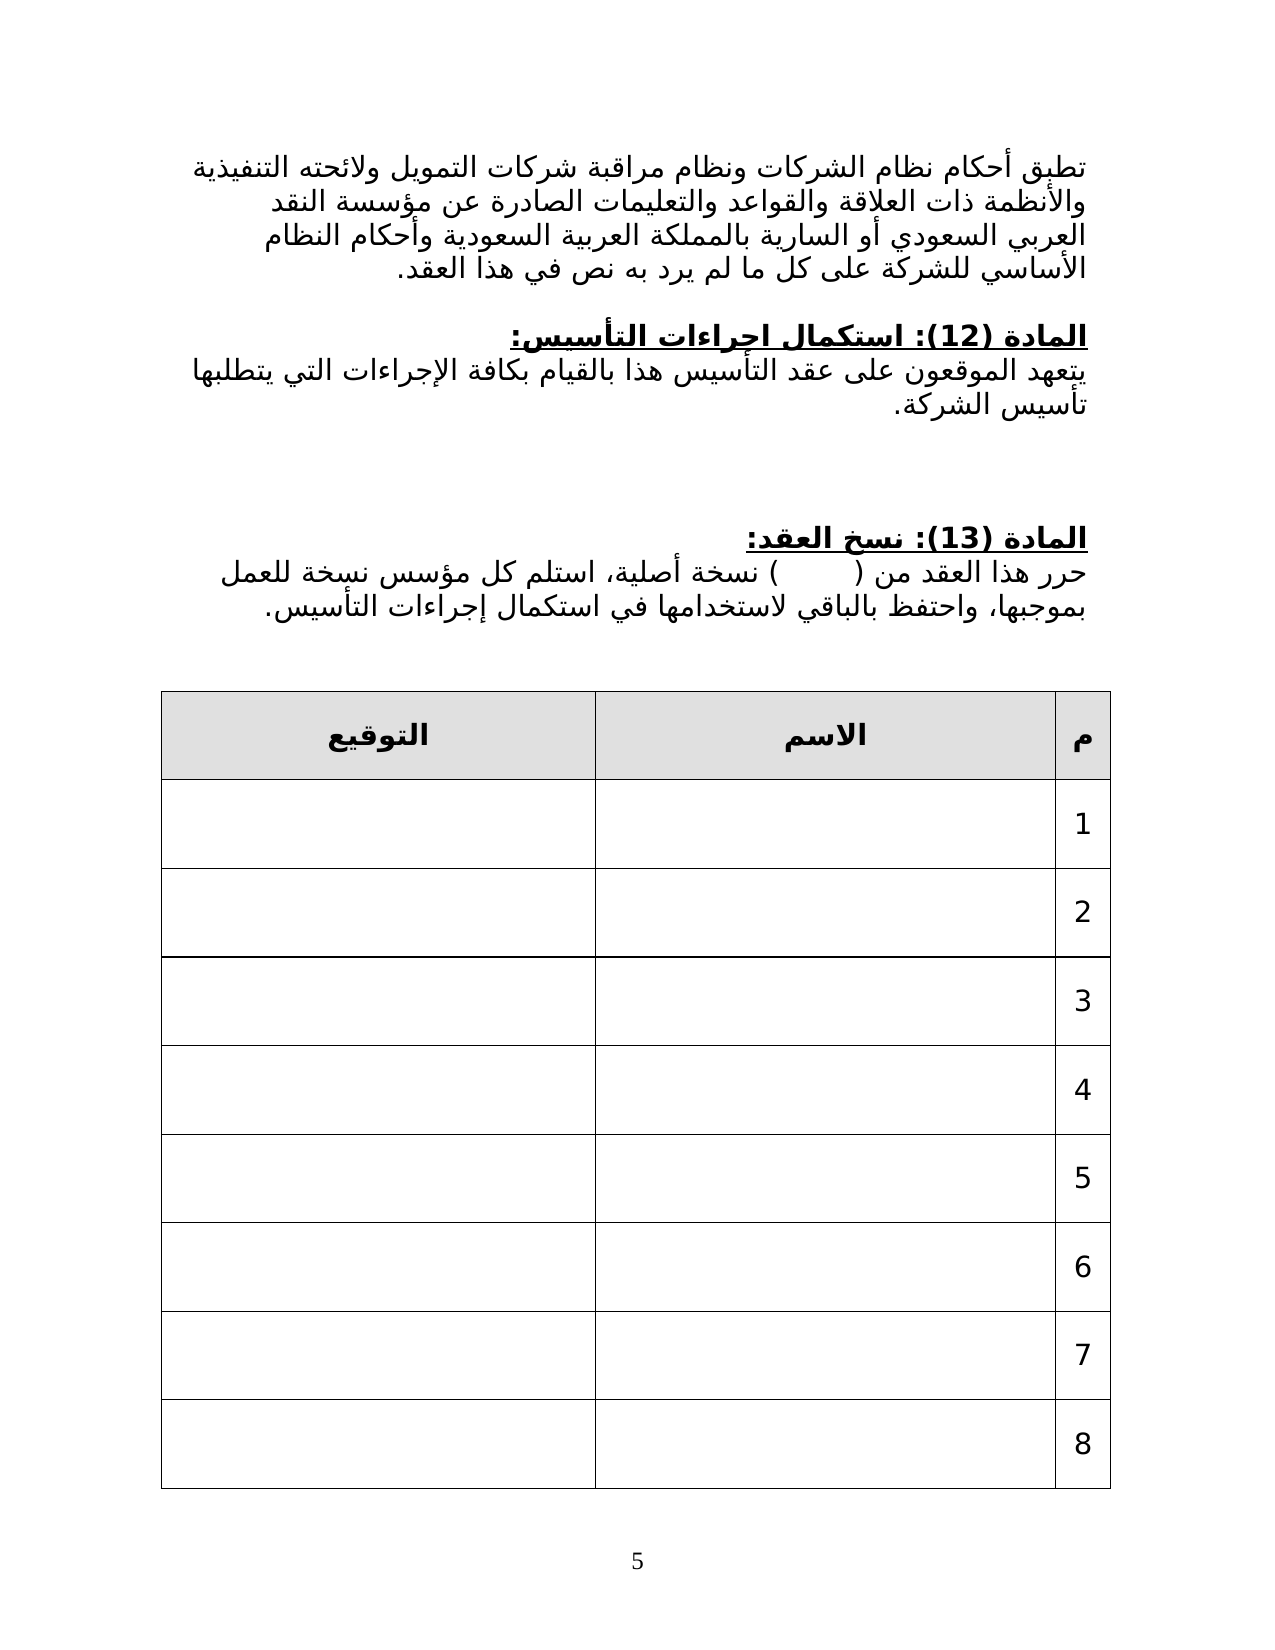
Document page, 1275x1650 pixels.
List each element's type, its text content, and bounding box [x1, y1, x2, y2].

table_cell [162, 1312, 595, 1399]
text تطبق أحكام نظام الشركات ونظام مراقبة شركات التمويل ولائحته التنفيذية والأنظمة ذات العلاقة والقواعد والتعليمات الصادرة عن مؤسسة النقد العربي السعودي أو السارية بالمملكة العربية السعودية وأحكام النظام الأساسي للشركة على كل ما لم يرد به نص في هذا العقد. [187, 150, 1087, 286]
table_cell [596, 869, 1055, 956]
table_header التوقيع [162, 692, 595, 779]
table_cell [162, 1223, 595, 1311]
table_cell 2 [1056, 869, 1110, 956]
text حرر هذا العقد من ( ) نسخة أصلية، استلم كل مؤسس نسخة للعمل بموجبها، واحتفظ بالباقي لاستخدامها في استكمال إجراءات التأسيس. [187, 556, 1087, 624]
text المادة (12): استكمال اجراءات التأسيس: [187, 319, 1087, 353]
text يتعهد الموقعون على عقد التأسيس هذا بالقيام بكافة الإجراءات التي يتطلبها تأسيس الشركة. [187, 353, 1087, 421]
table_cell 5 [1056, 1135, 1110, 1222]
table_header الاسم [596, 692, 1055, 779]
table_cell [162, 1400, 595, 1488]
table_cell [162, 1046, 595, 1133]
table_cell [596, 1135, 1055, 1222]
table_cell [596, 1046, 1055, 1133]
table_cell 8 [1056, 1400, 1110, 1488]
table_cell [596, 1400, 1055, 1488]
table_cell 1 [1056, 780, 1110, 868]
table_cell [162, 780, 595, 868]
table_cell [596, 1223, 1055, 1311]
table_header م [1056, 692, 1110, 779]
table_cell 3 [1056, 958, 1110, 1045]
table_cell [596, 1312, 1055, 1399]
table_cell [162, 1135, 595, 1222]
table_cell [596, 780, 1055, 868]
table_cell [162, 958, 595, 1045]
table_cell 7 [1056, 1312, 1110, 1399]
table_cell [596, 958, 1055, 1045]
table_cell 6 [1056, 1223, 1110, 1311]
table_cell 4 [1056, 1046, 1110, 1133]
table_cell [162, 869, 595, 956]
text المادة (13): نسخ العقد: [187, 522, 1087, 556]
